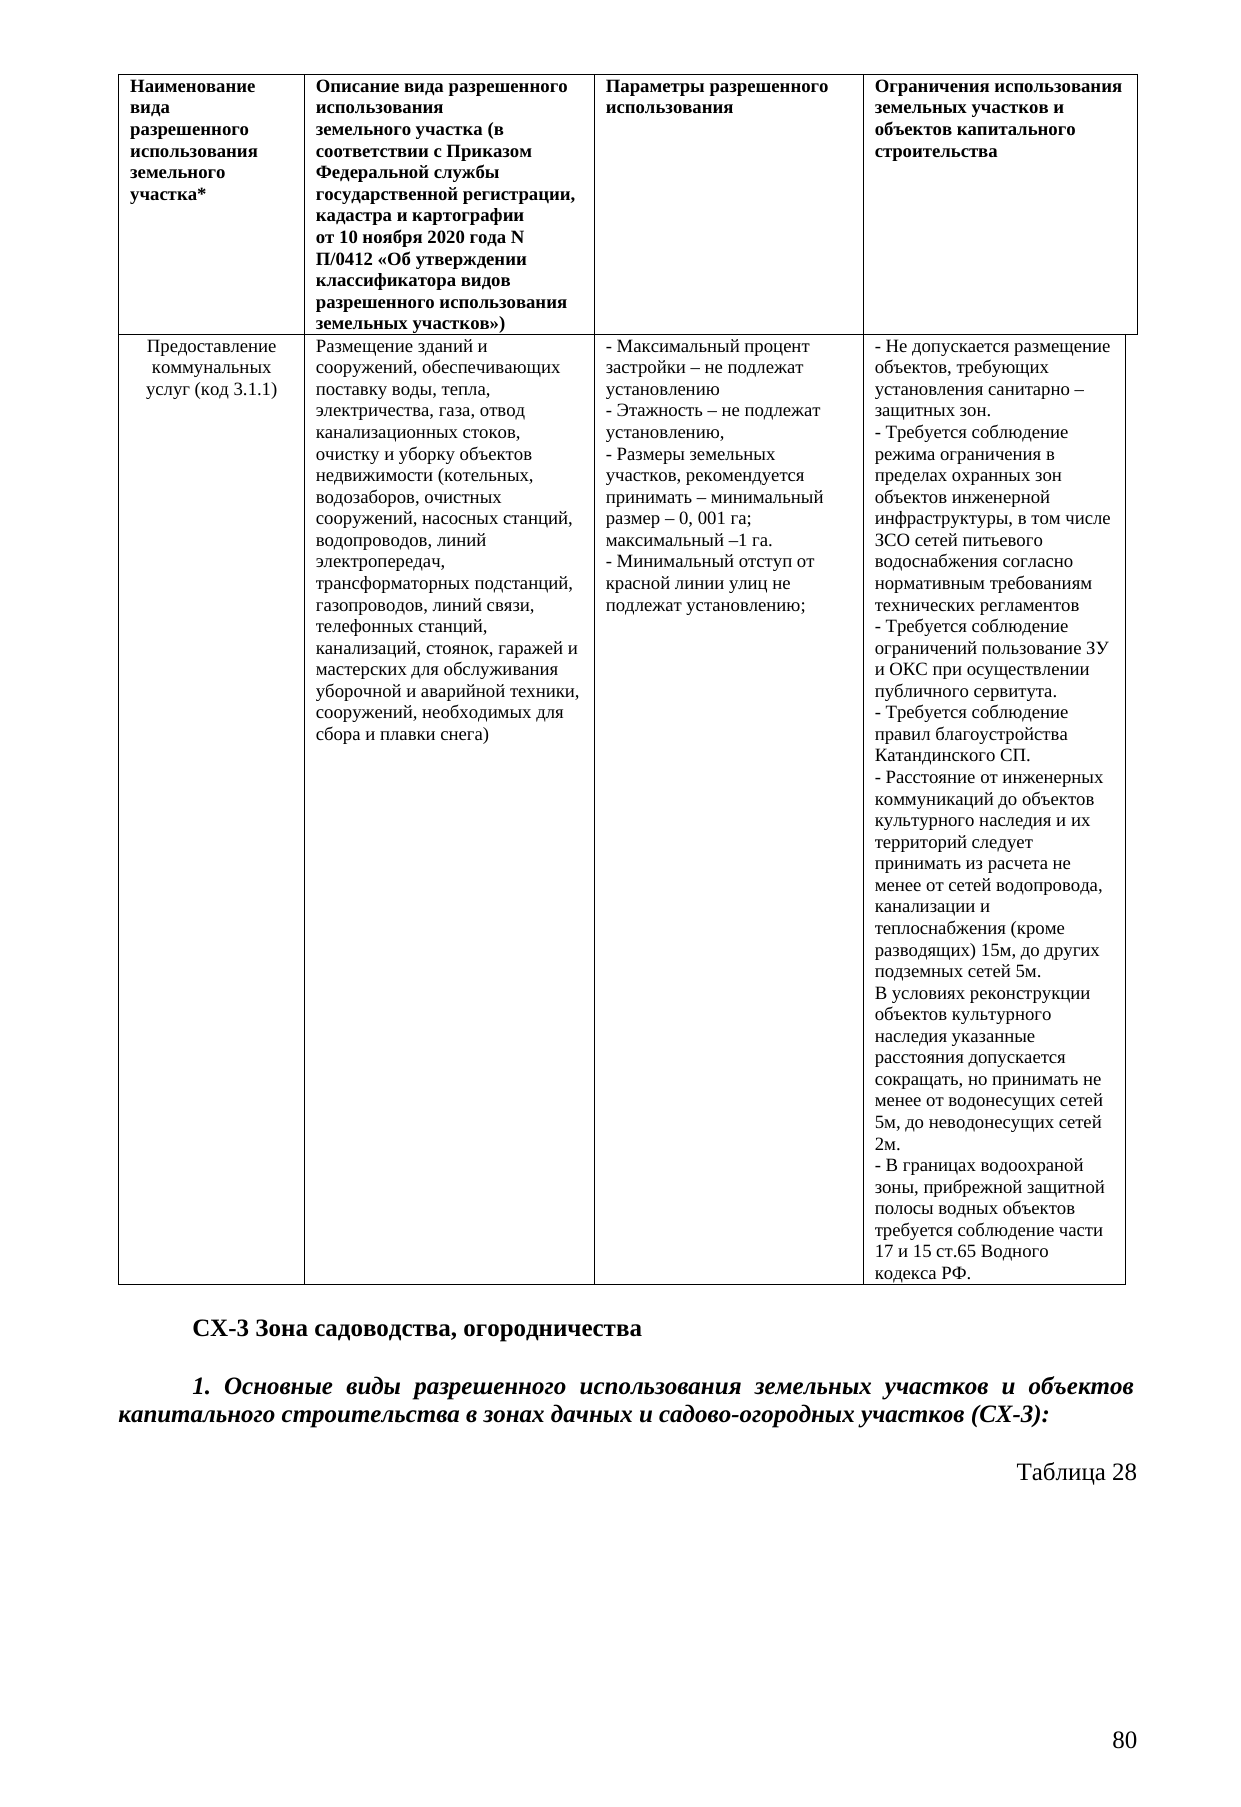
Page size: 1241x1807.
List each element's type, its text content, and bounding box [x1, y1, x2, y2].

table_cell Размещение зданий и сооружений, обеспечивающих поставку воды, тепла, электричества, газа, отвод канализационных стоков, очистку и уборку объектов недвижимости (котельных, водозаборов, очистных сооружений, насосных станций, водопроводов, линий электропередач, трансформаторных подстанций, газопроводов, линий связи, телефонных станций, канализаций, стоянок, гаражей и мастерских для обслуживания уборочной и аварийной техники, сооружений, необходимых для сбора и плавки снега) [305, 335, 594, 1283]
table_header Параметры разрешенного использования [595, 75, 863, 334]
text СХ-3 Зона садоводства, огородничества [118, 1313, 1137, 1342]
text 1. Основные виды разрешенного использования земельных участков и объектов капитального строительства в зонах дачных и садово-огородных участков (СХ-3): [118, 1371, 1137, 1428]
table_header Наименование вида разрешенного использования земельного участка* [119, 75, 304, 334]
table_header Описание вида разрешенного использования земельного участка (в соответствии с Приказом Федеральной службы государственной регистрации, кадастра и картографии от 10 ноября 2020 года N П/0412 «Об утверждении классификатора видов разрешенного использования земельных участков») [305, 75, 594, 334]
table_header Ограничения использования земельных участков и объектов капитального строительства [864, 75, 1137, 334]
table_cell Предоставление коммунальных услуг (код 3.1.1) [119, 335, 304, 1283]
text Таблица 28 [118, 1457, 1137, 1486]
table_cell - Максимальный процент застройки – не подлежат установлению - Этажность – не подлежат установлению, - Размеры земельных участков, рекомендуется принимать – минимальный размер – 0, 001 га; максимальный –1 га. - Минимальный отступ от красной линии улиц не подлежат установлению; [595, 335, 863, 1283]
table_cell - Не допускается размещение объектов, требующих установления санитарно – защитных зон. - Требуется соблюдение режима ограничения в пределах охранных зон объектов инженерной инфраструктуры, в том числе ЗСО сетей питьевого водоснабжения согласно нормативным требованиям технических регламентов - Требуется соблюдение ограничений пользование ЗУ и ОКС при осуществлении публичного сервитута. - Требуется соблюдение правил благоустройства Катандинского СП. - Расстояние от инженерных коммуникаций до объектов культурного наследия и их территорий следует принимать из расчета не менее от сетей водопровода, канализации и теплоснабжения (кроме разводящих) 15м, до других подземных сетей 5м. В условиях реконструкции объектов культурного наследия указанные расстояния допускается сокращать, но принимать не менее от водонесущих сетей 5м, до неводонесущих сетей 2м. - В границах водоохраной зоны, прибрежной защитной полосы водных объектов требуется соблюдение части 17 и 15 ст.65 Водного кодекса РФ. [864, 335, 1125, 1283]
